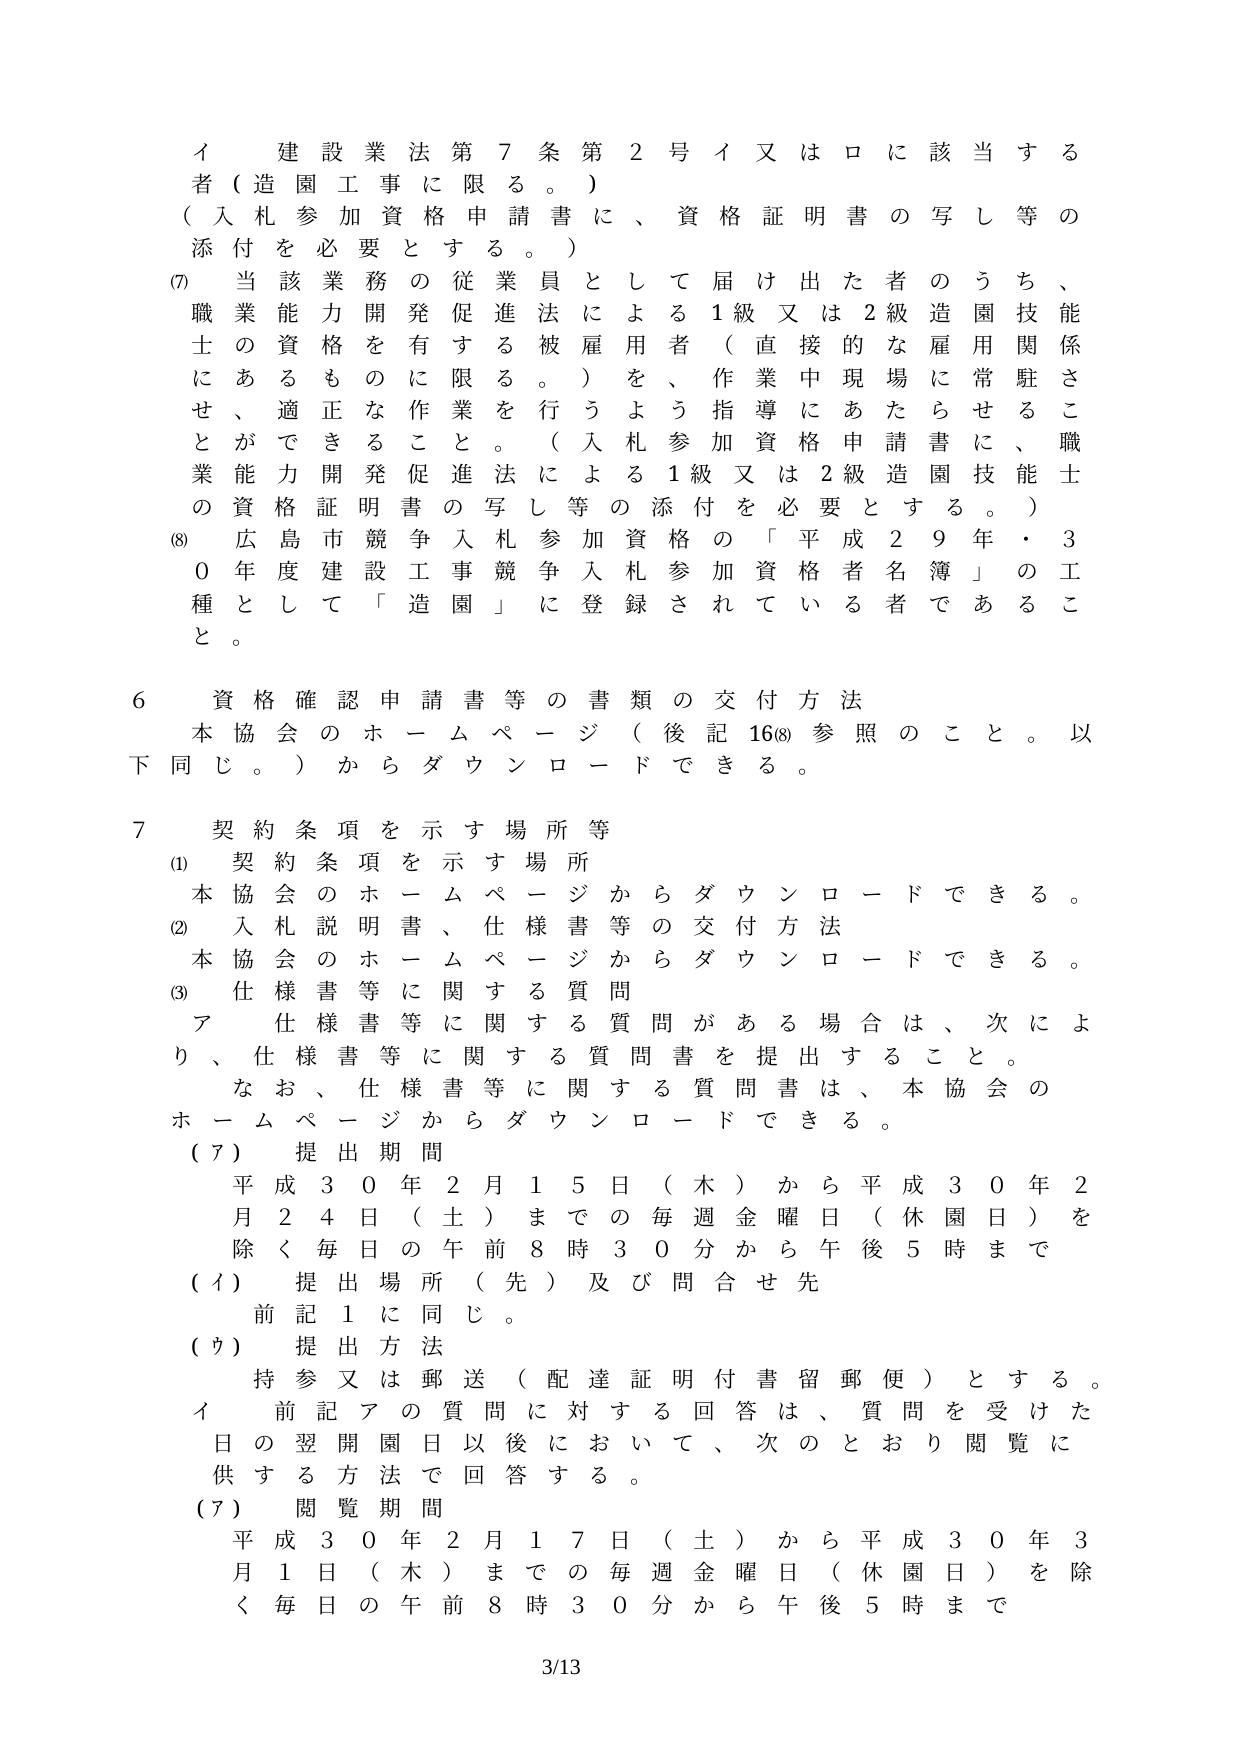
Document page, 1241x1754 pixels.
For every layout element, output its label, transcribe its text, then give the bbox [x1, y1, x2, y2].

text 平成３０年２月１５日（木）から平成３０年２月２４日（土）までの毎週金曜日（休園日）を除く毎日の午前８時３０分から午後５時まで [212, 1168, 1112, 1264]
text 本協会のホームページからダウンロードできる。 [170, 942, 1112, 974]
text なお、仕様書等に関する質問書は、本協会のホームページからダウンロードできる。 [149, 1071, 1112, 1135]
text ６ 資格確認申請書等の書類の交付方法 [128, 683, 1112, 716]
text ⑴ 契約条項を示す場所 [149, 845, 1112, 877]
text ⑶ 仕様書等に関する質問 [149, 974, 1112, 1006]
text イ 前記アの質問に対する回答は、質問を受けた日の翌開園日以後において、次のとおり閲覧に供する方法で回答する。 [170, 1394, 1112, 1491]
text (ｳ) 提出方法 [128, 1329, 1112, 1361]
text （入札参加資格申請書に、資格証明書の写し等の添付を必要とする。） [151, 199, 1102, 263]
text (ｱ) 閲覧期間 [128, 1491, 1112, 1523]
text 本協会のホームページからダウンロードできる。 [168, 877, 1112, 909]
text 持参又は郵送（配達証明付書留郵便）とする。 [128, 1361, 1112, 1394]
text ア 仕様書等に関する質問がある場合は、次により、仕様書等に関する質問書を提出すること。 [149, 1006, 1112, 1071]
text イ 建設業法第７条第２号イ又はロに該当する者(造園工事に限る。) [172, 134, 1102, 199]
text (ｲ) 提出場所（先）及び問合せ先 [128, 1264, 1112, 1297]
text 平成３０年２月１７日（土）から平成３０年３月１日（木）までの毎週金曜日（休園日）を除く毎日の午前８時３０分から午後５時まで [212, 1523, 1112, 1620]
text ⑵ 入札説明書、仕様書等の交付方法 [149, 909, 1112, 942]
text ⑻ 広島市競争入札参加資格の「平成２９年・３０年度建設工事競争入札参加資格者名簿」の工種として「造園」に登録されている者であること。 [149, 522, 1102, 651]
text (ｱ) 提出期間 [128, 1135, 1112, 1168]
text ７ 契約条項を示す場所等 [128, 812, 1112, 845]
text ⑺ 当該業務の従業員として届け出た者のうち、職業能力開発促進法による1級又は2級造園技能士の資格を有する被雇用者（直接的な雇用関係にあるものに限る。）を、作業中現場に常駐させ、適正な作業を行うよう指導にあたらせることができること。（入札参加資格申請書に、職業能力開発促進法による1級又は2級造園技能士の資格証明書の写し等の添付を必要とする。） [151, 263, 1102, 522]
text 本協会のホームページ（後記16⑻参照のこと。以下同じ。）からダウンロードできる。 [128, 716, 1112, 780]
text 前記１に同じ。 [128, 1297, 1112, 1329]
